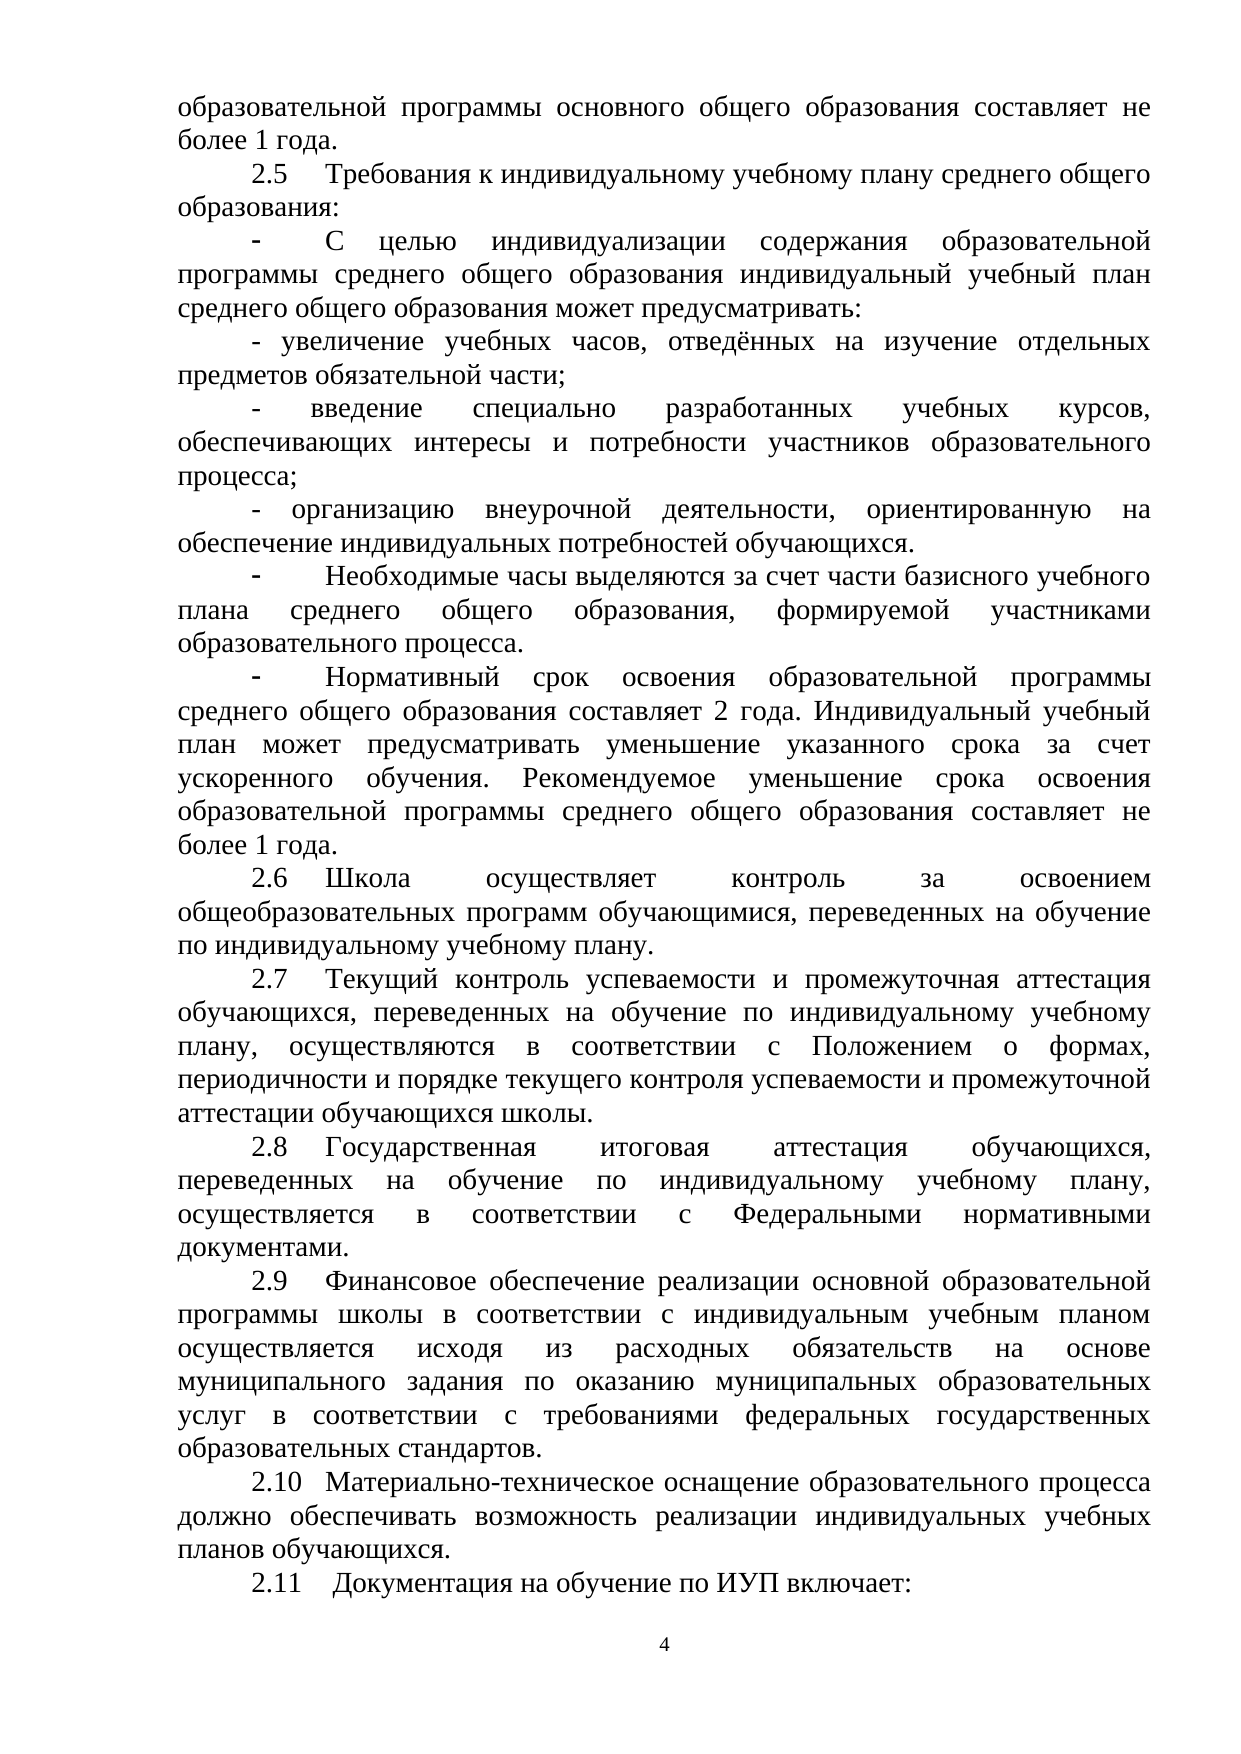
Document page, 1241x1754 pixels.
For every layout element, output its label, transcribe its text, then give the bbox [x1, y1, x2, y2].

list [177, 89, 1152, 156]
list Школа осуществляет контроль за освоением общеобразовательных программ обучающимися, переведенных на обучение по индивидуальному учебному плану. [177, 860, 1152, 961]
list Требования к индивидуальному учебному плану среднего общего образования: [177, 156, 1152, 223]
list С целью индивидуализации содержания образовательной программы среднего общего образования индивидуальный учебный план среднего общего образования может предусматривать: [177, 223, 1152, 323]
list Государственная итоговая аттестация обучающихся, переведенных на обучение по индивидуальному учебному плану, осуществляется в соответствии с Федеральными нормативными документами. [177, 1129, 1152, 1263]
list Материально-техническое оснащение образовательного процесса должно обеспечивать возможность реализации индивидуальных учебных планов обучающихся. [177, 1464, 1152, 1565]
text - организацию внеурочной деятельности, ориентированную на обеспечение индивидуальных потребностей обучающихся. [177, 491, 1152, 558]
list Текущий контроль успеваемости и промежуточная аттестация обучающихся, переведенных на обучение по индивидуальному учебному плану, осуществляются в соответствии с Положением о формах, периодичности и порядке текущего контроля успеваемости и промежуточной аттестации обучающихся школы. [177, 961, 1152, 1129]
list Финансовое обеспечение реализации основной образовательной программы школы в соответствии с индивидуальным учебным планом осуществляется исходя из расходных обязательств на основе муниципального задания по оказанию муниципальных образовательных услуг в соответствии с требованиями федеральных государственных образовательных стандартов. [177, 1263, 1152, 1464]
list Нормативный срок освоения образовательной программы среднего общего образования составляет 2 года. Индивидуальный учебный план может предусматривать уменьшение указанного срока за счет ускоренного обучения. Рекомендуемое уменьшение срока освоения образовательной программы среднего общего образования составляет не более 1 года. [177, 659, 1152, 860]
text - увеличение учебных часов, отведённых на изучение отдельных предметов обязательной части; [177, 323, 1152, 391]
list Документация на обучение по ИУП включает: [177, 1565, 1152, 1598]
list Необходимые часы выделяются за счет части базисного учебного плана среднего общего образования, формируемой участниками образовательного процесса. [177, 558, 1152, 659]
text - введение специально разработанных учебных курсов, обеспечивающих интересы и потребности участников образовательного процесса; [177, 391, 1152, 491]
